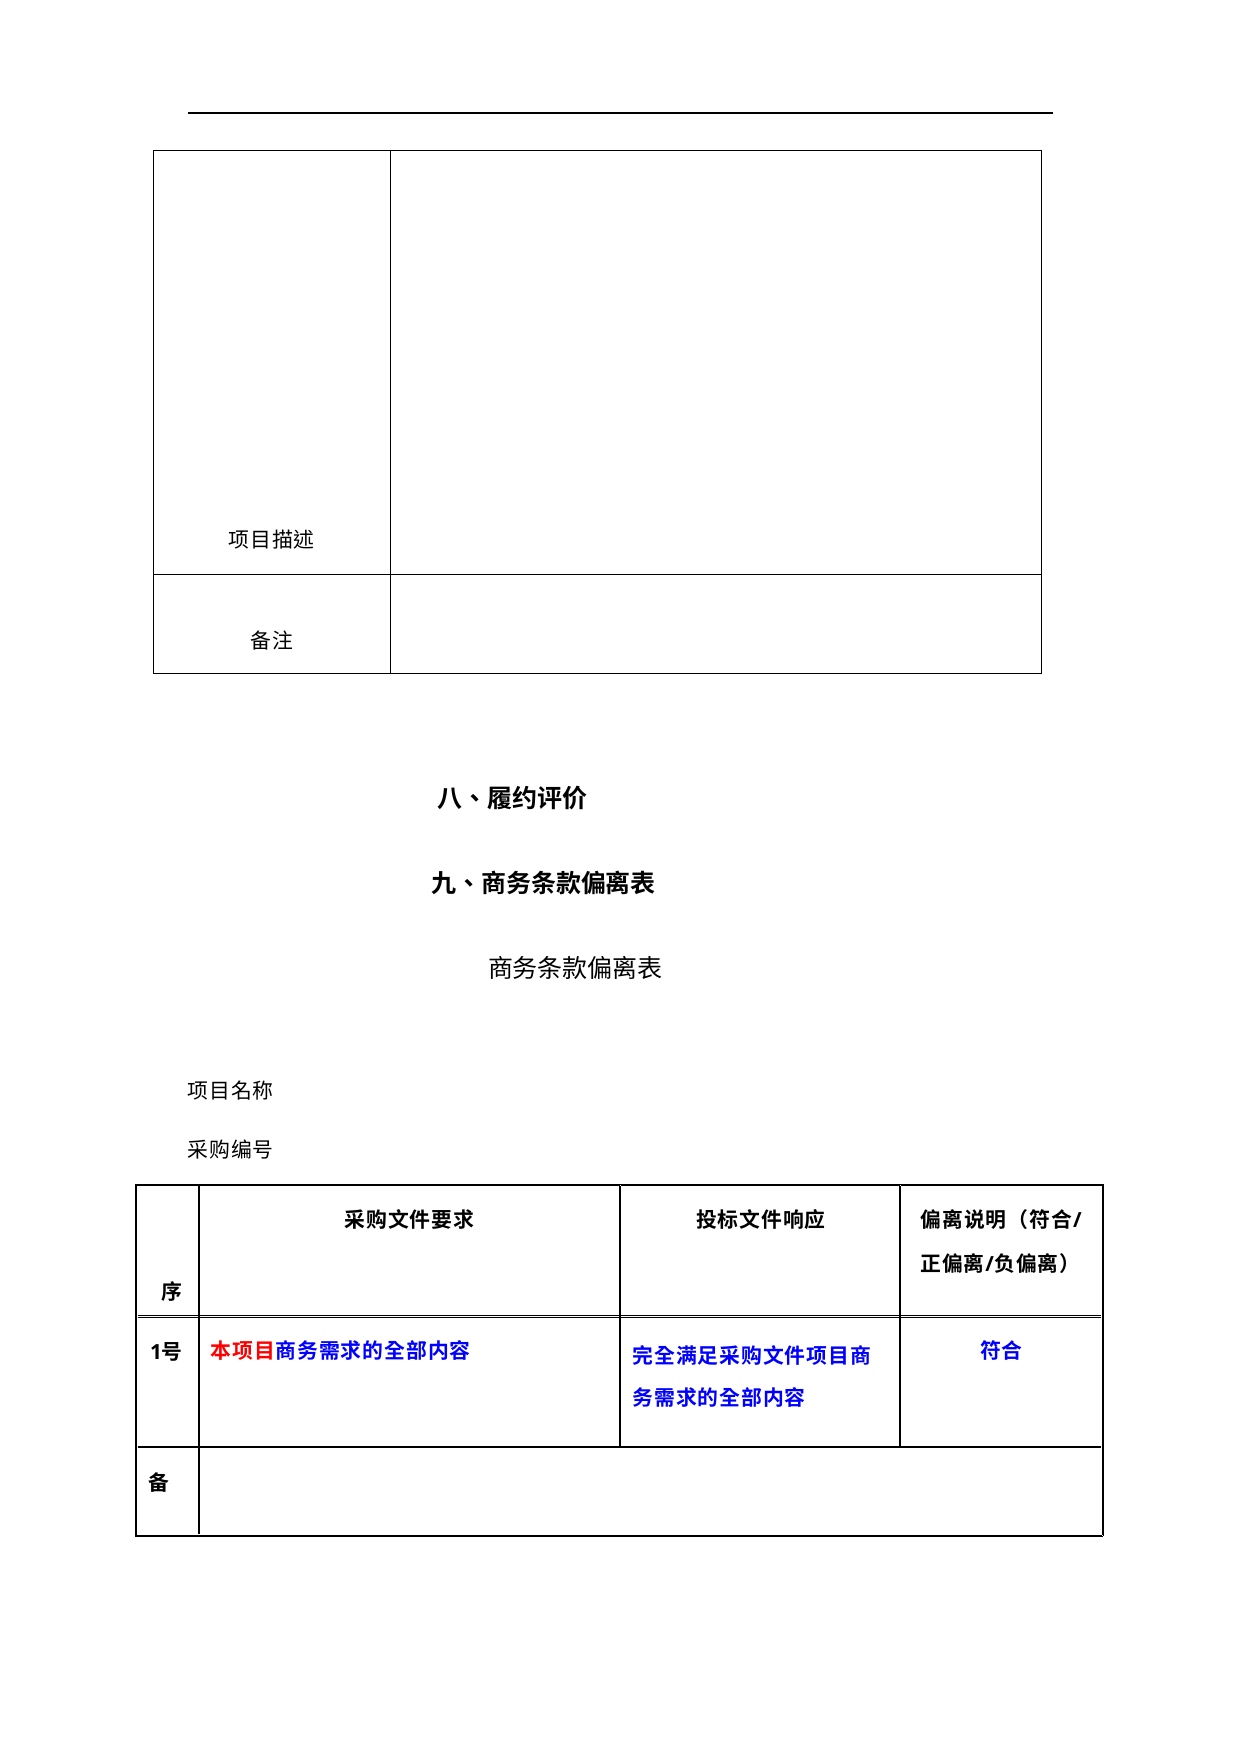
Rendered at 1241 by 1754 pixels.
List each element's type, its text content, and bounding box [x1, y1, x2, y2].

table_cell 备注 [154, 575, 390, 673]
table_cell 符合 [901, 1315, 1102, 1446]
text 八、履约评价 [437, 786, 1104, 812]
table_header 序 号 [137, 1186, 198, 1315]
table_cell 本项目商务需求的全部内容 [200, 1318, 619, 1446]
table_cell [391, 575, 1041, 673]
table_cell 备 [137, 1448, 199, 1535]
table_cell 完全满足采购文件项目商 务需求的全部内容 [621, 1318, 899, 1446]
table_header 项目描述 [154, 151, 390, 573]
table_header 投标文件响应 [621, 1186, 899, 1315]
text 九、商务条款偏离表 [431, 872, 1104, 897]
text 采购编号 [188, 1140, 1104, 1162]
table_cell 1 [137, 1318, 198, 1446]
table_header 偏离说明（符合/ 正偏离/负偏离） [901, 1186, 1102, 1315]
text 商务条款偏离表 [488, 957, 1104, 982]
text 项目名称 [187, 1081, 1104, 1103]
table_cell [199, 1446, 1102, 1535]
table_header [391, 151, 1041, 573]
table_header 采购文件要求 [200, 1186, 619, 1315]
